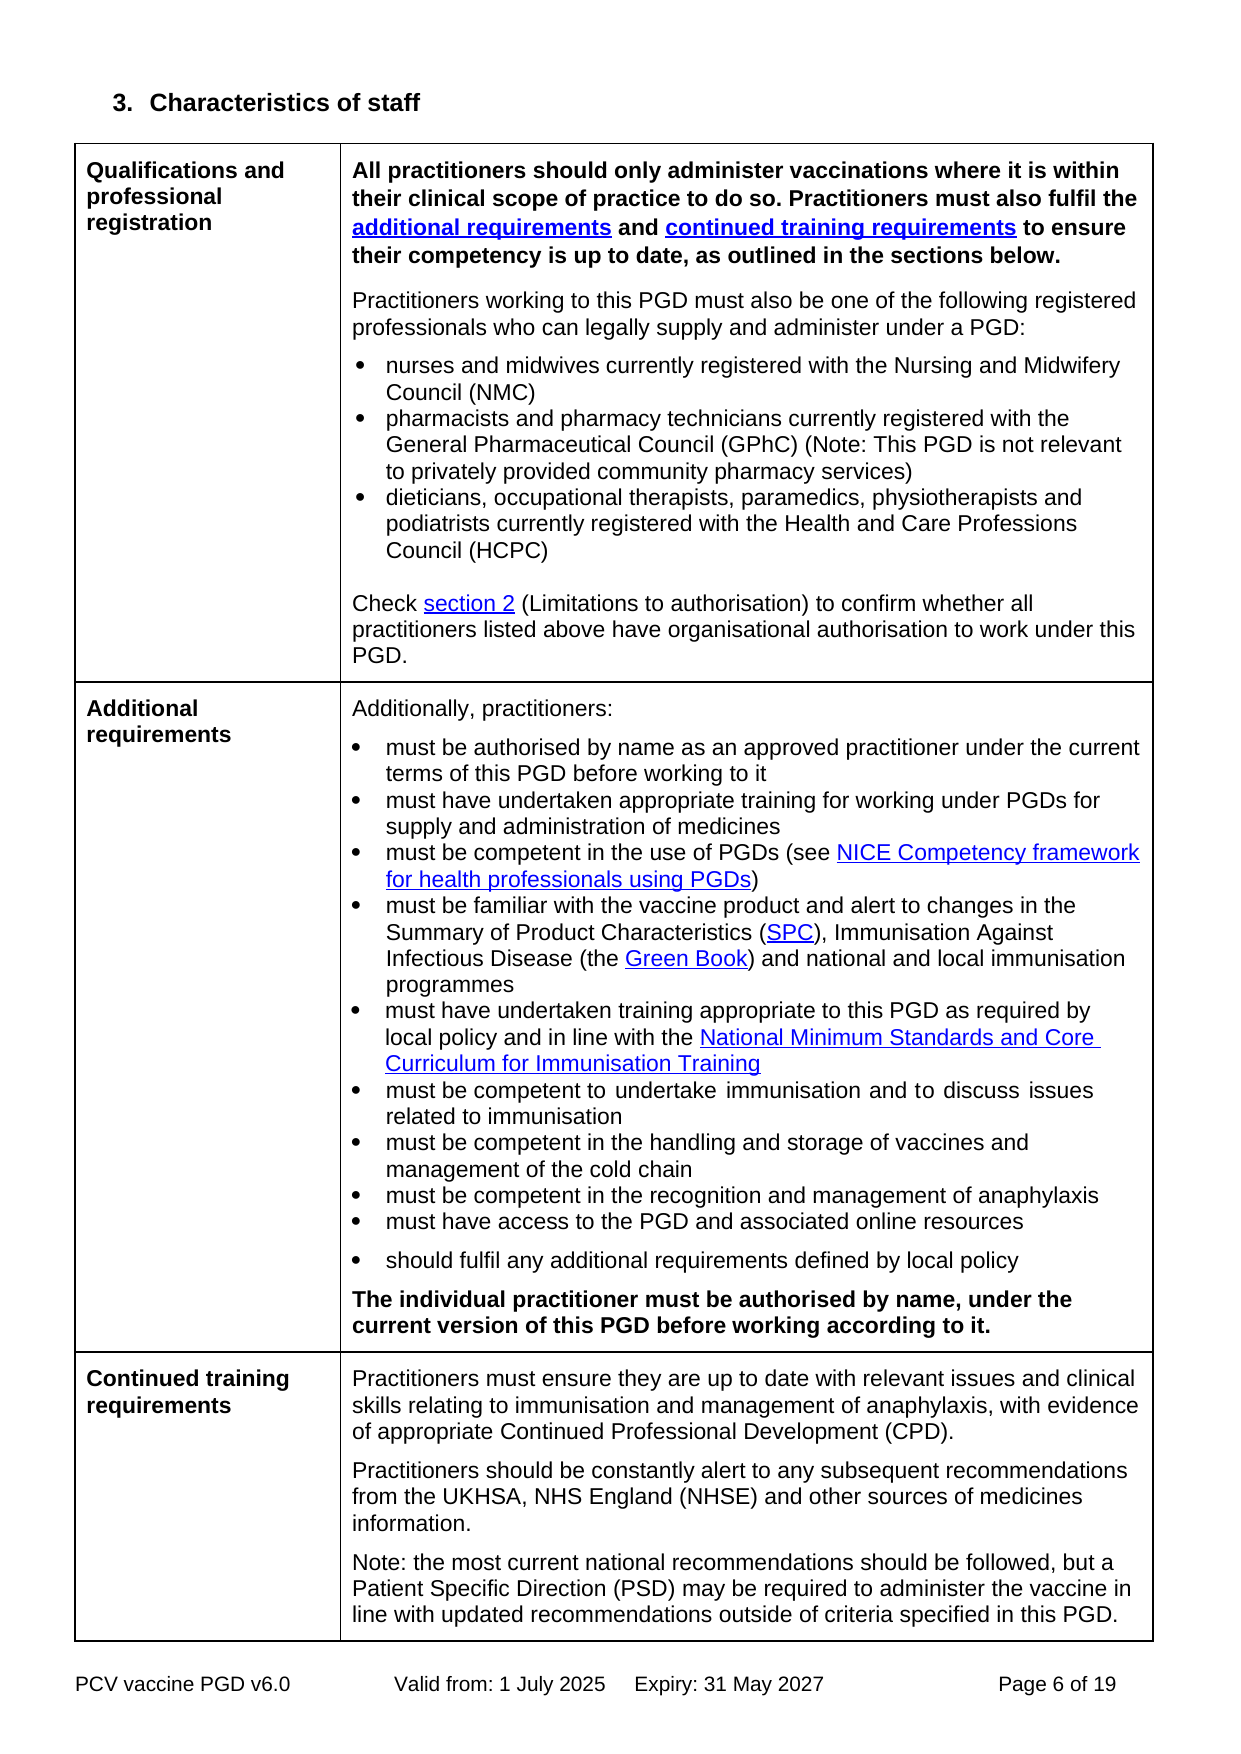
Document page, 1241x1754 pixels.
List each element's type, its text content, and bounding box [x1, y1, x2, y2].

table_cell Additionally, practitioners: must be authorised by name as an approved practitioner under the current terms of this PGD before working to it must have undertaken appropriate training for working under PGDs for supply and administration of medicines must be competent in the use of PGDs (see NICE Competency framework for health professionals using PGDs) must be familiar with the vaccine product and alert to changes in the Summary of Product Characteristics (SPC), Immunisation Against Infectious Disease (the Green Book) and national and local immunisation programmes must have undertaken training appropriate to this PGD as required by local policy and in line with the must be competent to undertake immunisation and to discuss issues related to immunisation must be competent in the handling and storage of vaccines and management of the cold chain must be competent in the recognition and management of anaphylaxis must have access to the PGD and associated online resources should fulfil any additional requirements defined by local policy The individual practitioner must be authorised by name, under the current version of this PGD before working according to it. [341, 683, 1152, 1351]
table_cell Continued training requirements [76, 1353, 340, 1640]
table_cell Practitioners must ensure they are up to date with relevant issues and clinical skills relating to immunisation and management of anaphylaxis, with evidence of appropriate Continued Professional Development (CPD). Practitioners should be constantly alert to any subsequent recommendations from the UKHSA, NHS England (NHSE) and other sources of medicines information. Note: the most current national recommendations should be followed, but a Patient Specific Direction (PSD) may be required to administer the vaccine in line with updated recommendations outside of criteria specified in this PGD. [341, 1353, 1152, 1640]
table_header Qualifications and professional registration [76, 144, 340, 681]
list Characteristics of staff [112, 87, 1165, 116]
table_header All practitioners should only administer vaccinations where it is within their clinical scope of practice to do so. Practitioners must also fulfil the additional requirements and continued training requirements to ensure their competency is up to date, as outlined in the sections below. Practitioners working to this PGD must also be one of the following registered professionals who can legally supply and administer under a PGD: nurses and midwives currently registered with the Nursing and Midwifery Council (NMC) pharmacists and pharmacy technicians currently registered with the General Pharmaceutical Council (GPhC) (Note: This PGD is not relevant to privately provided community pharmacy services) dieticians, occupational therapists, paramedics, physiotherapists and podiatrists currently registered with the Health and Care Professions Council (HCPC) Check section 2 (Limitations to authorisation) to confirm whether all practitioners listed above have organisational authorisation to work under this PGD. [341, 144, 1152, 681]
table_cell Additional requirements [76, 683, 340, 1351]
